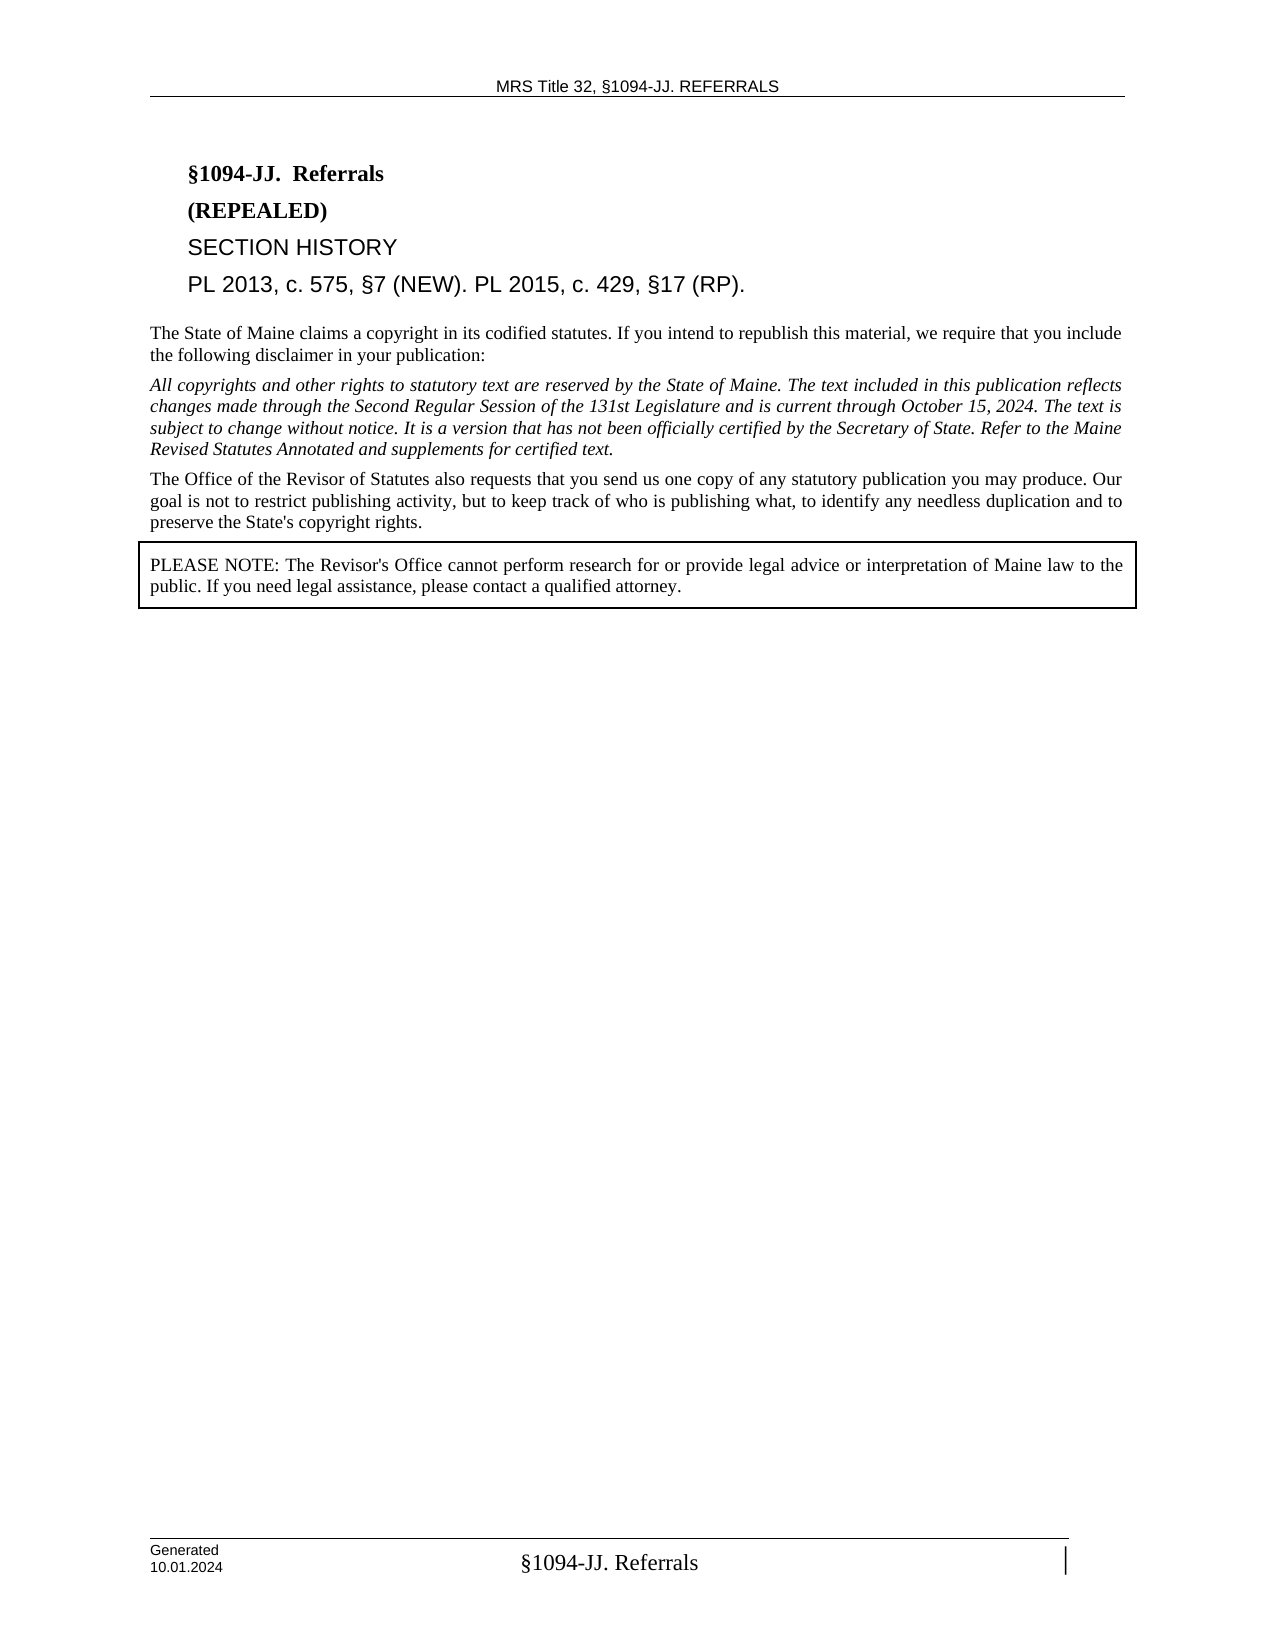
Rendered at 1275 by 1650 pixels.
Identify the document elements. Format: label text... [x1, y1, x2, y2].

text PLEASE NOTE: The Revisor's Office cannot perform research for or provide legal advice or interpretation of Maine law to the public. If you need legal assistance, please contact a qualified attorney. [140, 543, 1135, 607]
text The State of Maine claims a copyright in its codified statutes. If you intend to republish this material, we require that you include the following disclaimer in your publication: [150, 322, 1125, 365]
text The Office of the Revisor of Statutes also requests that you send us one copy of any statutory publication you may produce. Our goal is not to restrict publishing activity, but to keep track of who is publishing what, to identify any needless duplication and to preserve the State's copyright rights. [150, 468, 1125, 533]
text All copyrights and other rights to statutory text are reserved by the State of Maine. The text included in this publication reflects changes made through the Second Regular Session of the 131st Legislature and is current through October 15, 2024 . The text is subject to change without notice. It is a version that has not been officially certified by the Secretary of State. Refer to the Maine Revised Statutes Annotated and supplements for certified text. [150, 373, 1125, 460]
text PL 2013, c. 575, §7 (NEW). PL 2015, c. 429, §17 (RP). [187, 271, 1125, 297]
text (REPEALED) [187, 197, 1125, 223]
text §1094-JJ. Referrals [187, 160, 1125, 187]
text SECTION HISTORY [187, 234, 1125, 260]
